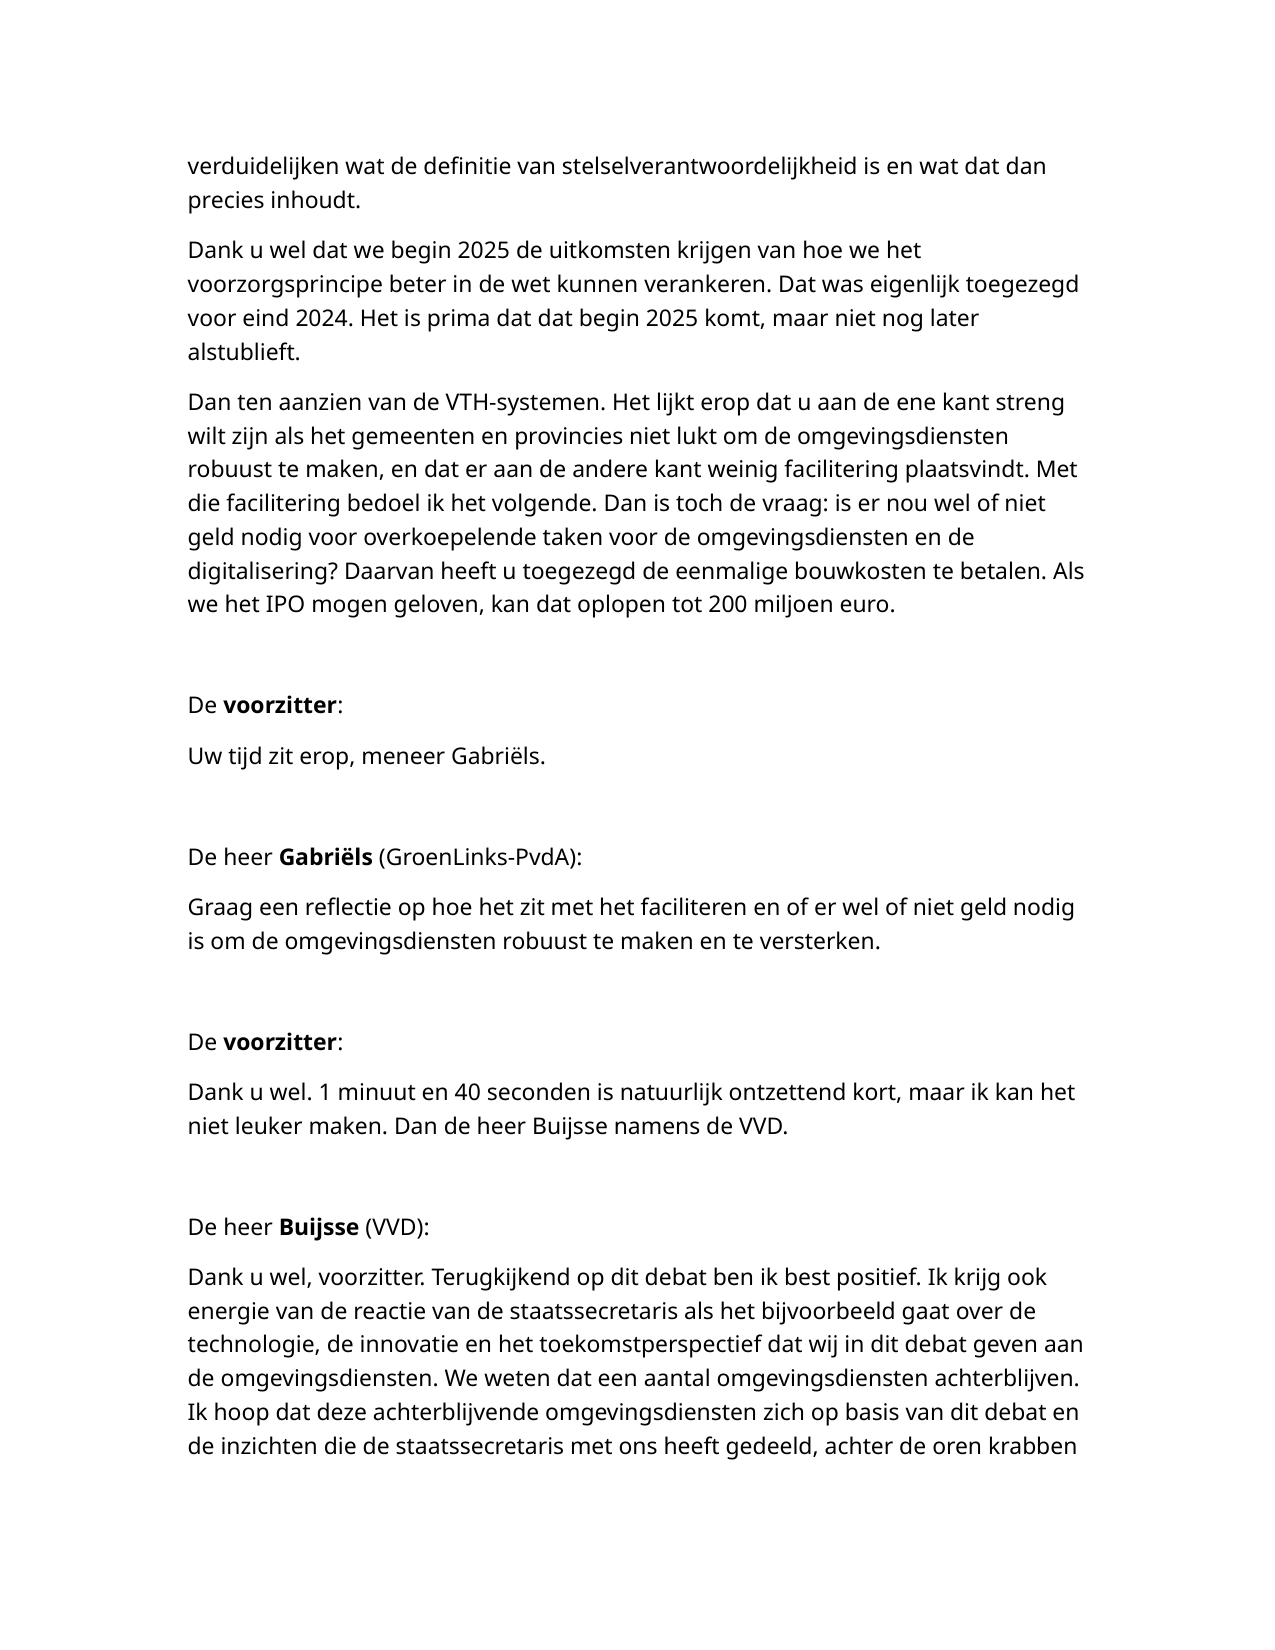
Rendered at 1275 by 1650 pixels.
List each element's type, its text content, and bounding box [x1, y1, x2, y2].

text Uw tijd zit erop, meneer Gabriëls. [187, 739, 1087, 771]
text De heer Buijsse (VVD): [187, 1210, 1087, 1242]
text De voorzitter: [187, 1025, 1087, 1057]
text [187, 150, 1087, 215]
text Dank u wel dat we begin 2025 de uitkomsten krijgen van hoe we het voorzorgsprincipe beter in de wet kunnen verankeren. Dat was eigenlijk toegezegd voor eind 2024. Het is prima dat dat begin 2025 komt, maar niet nog later alstublieft. [187, 234, 1087, 367]
text Dan ten aanzien van de VTH-systemen. Het lijkt erop dat u aan de ene kant streng wilt zijn als het gemeenten en provincies niet lukt om de omgevingsdiensten robuust te maken, en dat er aan de andere kant weinig facilitering plaatsvindt. Met die facilitering bedoel ik het volgende. Dan is toch de vraag: is er nou wel of niet geld nodig voor overkoepelende taken voor de omgevingsdiensten en de digitalisering? Daarvan heeft u toegezegd de eenmalige bouwkosten te betalen. Als we het IPO mogen geloven, kan dat oplopen tot 200 miljoen euro. [187, 386, 1087, 619]
text De voorzitter: [187, 689, 1087, 720]
text De heer Gabriëls (GroenLinks-PvdA): [187, 840, 1087, 872]
text Dank u wel. 1 minuut en 40 seconden is natuurlijk ontzettend kort, maar ik kan het niet leuker maken. Dan de heer Buijsse namens de VVD. [187, 1076, 1087, 1141]
text Graag een reflectie op hoe het zit met het faciliteren en of er wel of niet geld nodig is om de omgevingsdiensten robuust te maken en te versterken. [187, 891, 1087, 956]
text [187, 1261, 1087, 1461]
